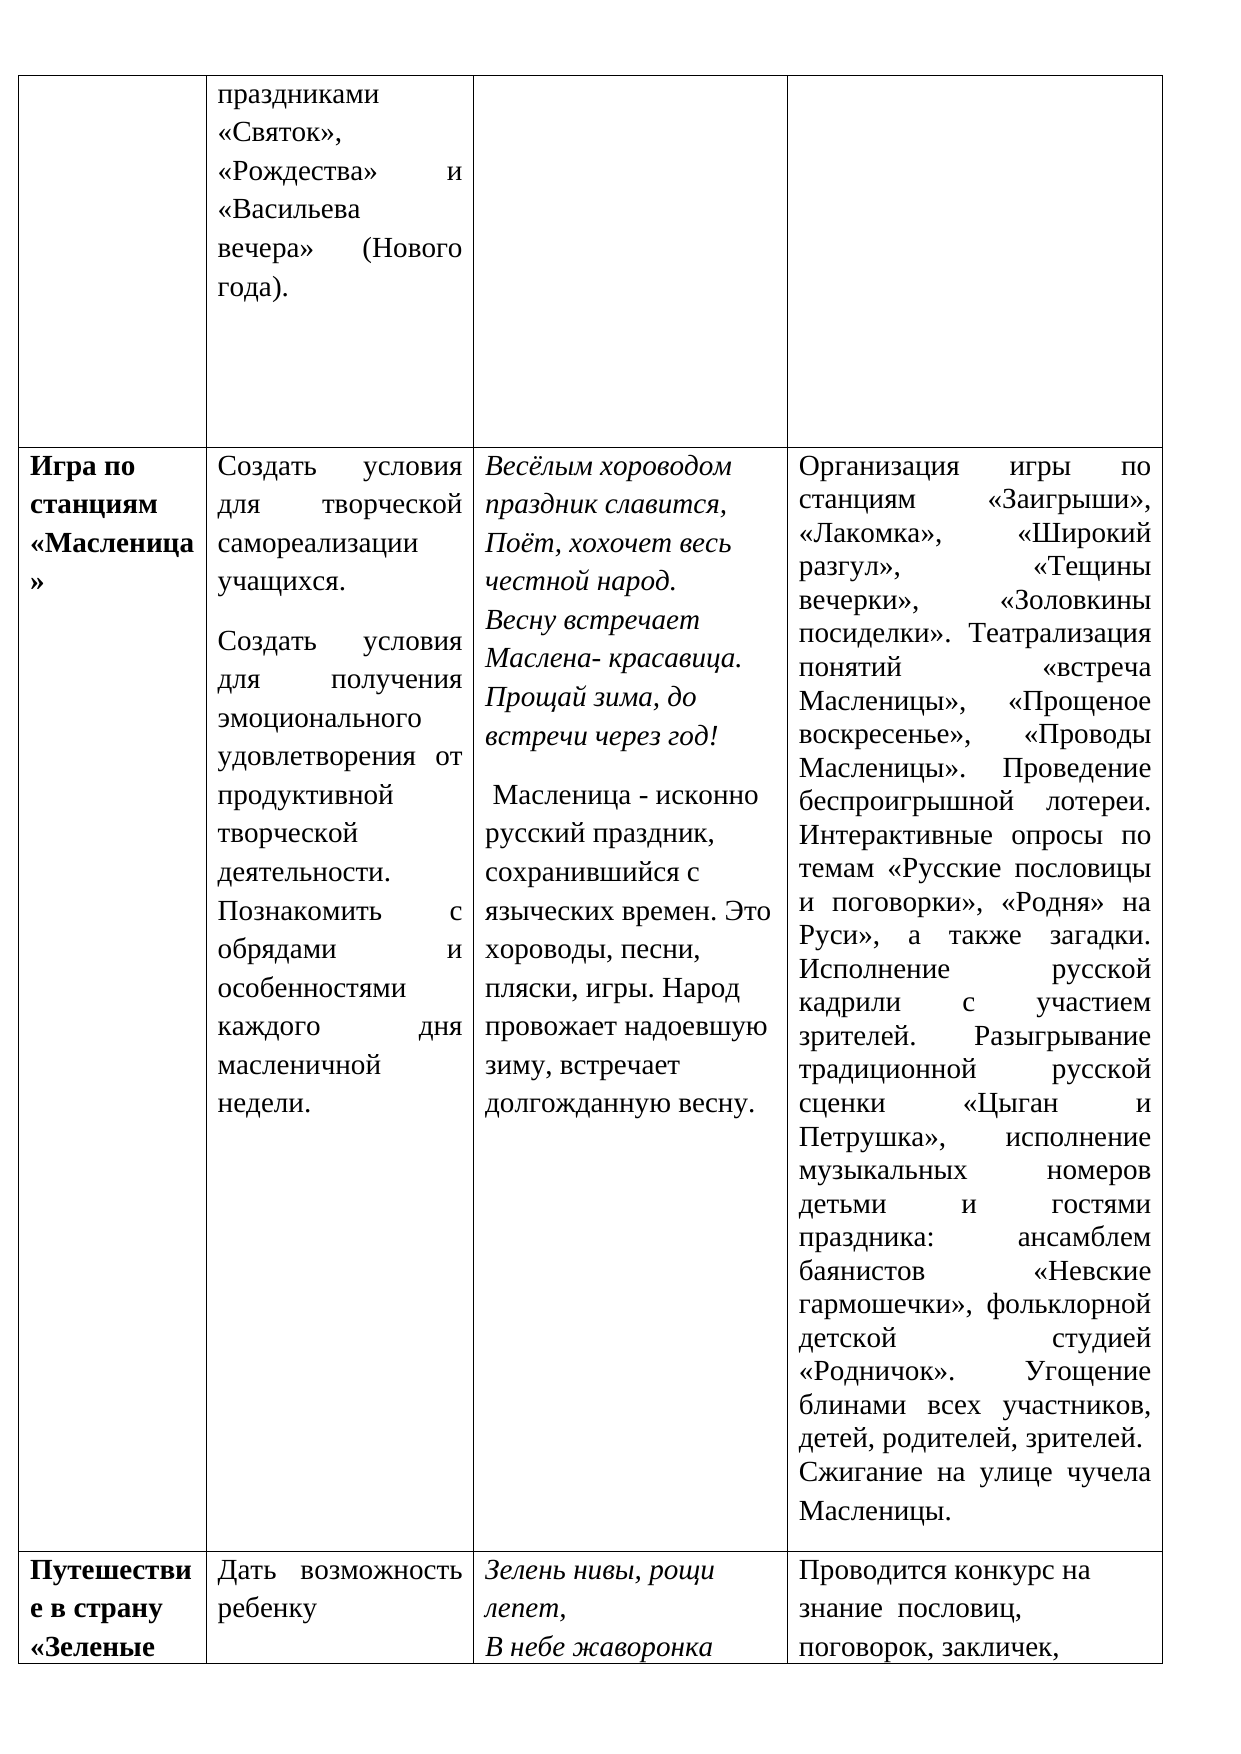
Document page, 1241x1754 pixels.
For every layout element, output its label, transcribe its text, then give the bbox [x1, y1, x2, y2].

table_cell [19, 1552, 206, 1663]
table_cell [19, 76, 206, 447]
table_cell Весёлым хороводом праздник славится, Поёт, хохочет весь честной народ. Весну встречает Маслена- красавица. Прощай зима, до встречи через год! Масленица - исконно русский праздник, сохранившийся с языческих времен. Это хороводы, песни, пляски, игры. Народ провожает надоевшую зиму, встречает долгожданную весну. [474, 448, 787, 1551]
table_cell Создать условия для творческой самореализации учащихся. Создать условия для получения эмоционального удовлетворения от продуктивной творческой деятельности. Познакомить с обрядами и особенностями каждого дня масленичной недели. [207, 448, 473, 1551]
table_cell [207, 1552, 473, 1663]
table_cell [207, 76, 473, 447]
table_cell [788, 1552, 1162, 1663]
table_cell Игра по станциям «Масленица» [19, 448, 206, 1551]
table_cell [474, 1552, 787, 1663]
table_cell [474, 76, 787, 447]
table_cell Организация игры по станциям «Заигрыши», «Лакомка», «Широкий разгул», «Тещины вечерки», «Золовкины посиделки». Театрализация понятий «встреча Масленицы», «Прощеное воскресенье», «Проводы Масленицы». Проведение беспроигрышной лотереи. Интерактивные опросы по темам «Русские пословицы и поговорки», «Родня» на Руси», а также загадки. Исполнение русской кадрили с участием зрителей. Разыгрывание традиционной русской сценки «Цыган и Петрушка», исполнение музыкальных номеров детьми и гостями праздника: ансамблем баянистов «Невские гармошечки», фольклорной детской студией «Родничок». Угощение блинами всех участников, детей, родителей, зрителей. Сжигание на улице чучела Масленицы. [788, 448, 1162, 1551]
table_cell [788, 76, 1162, 447]
